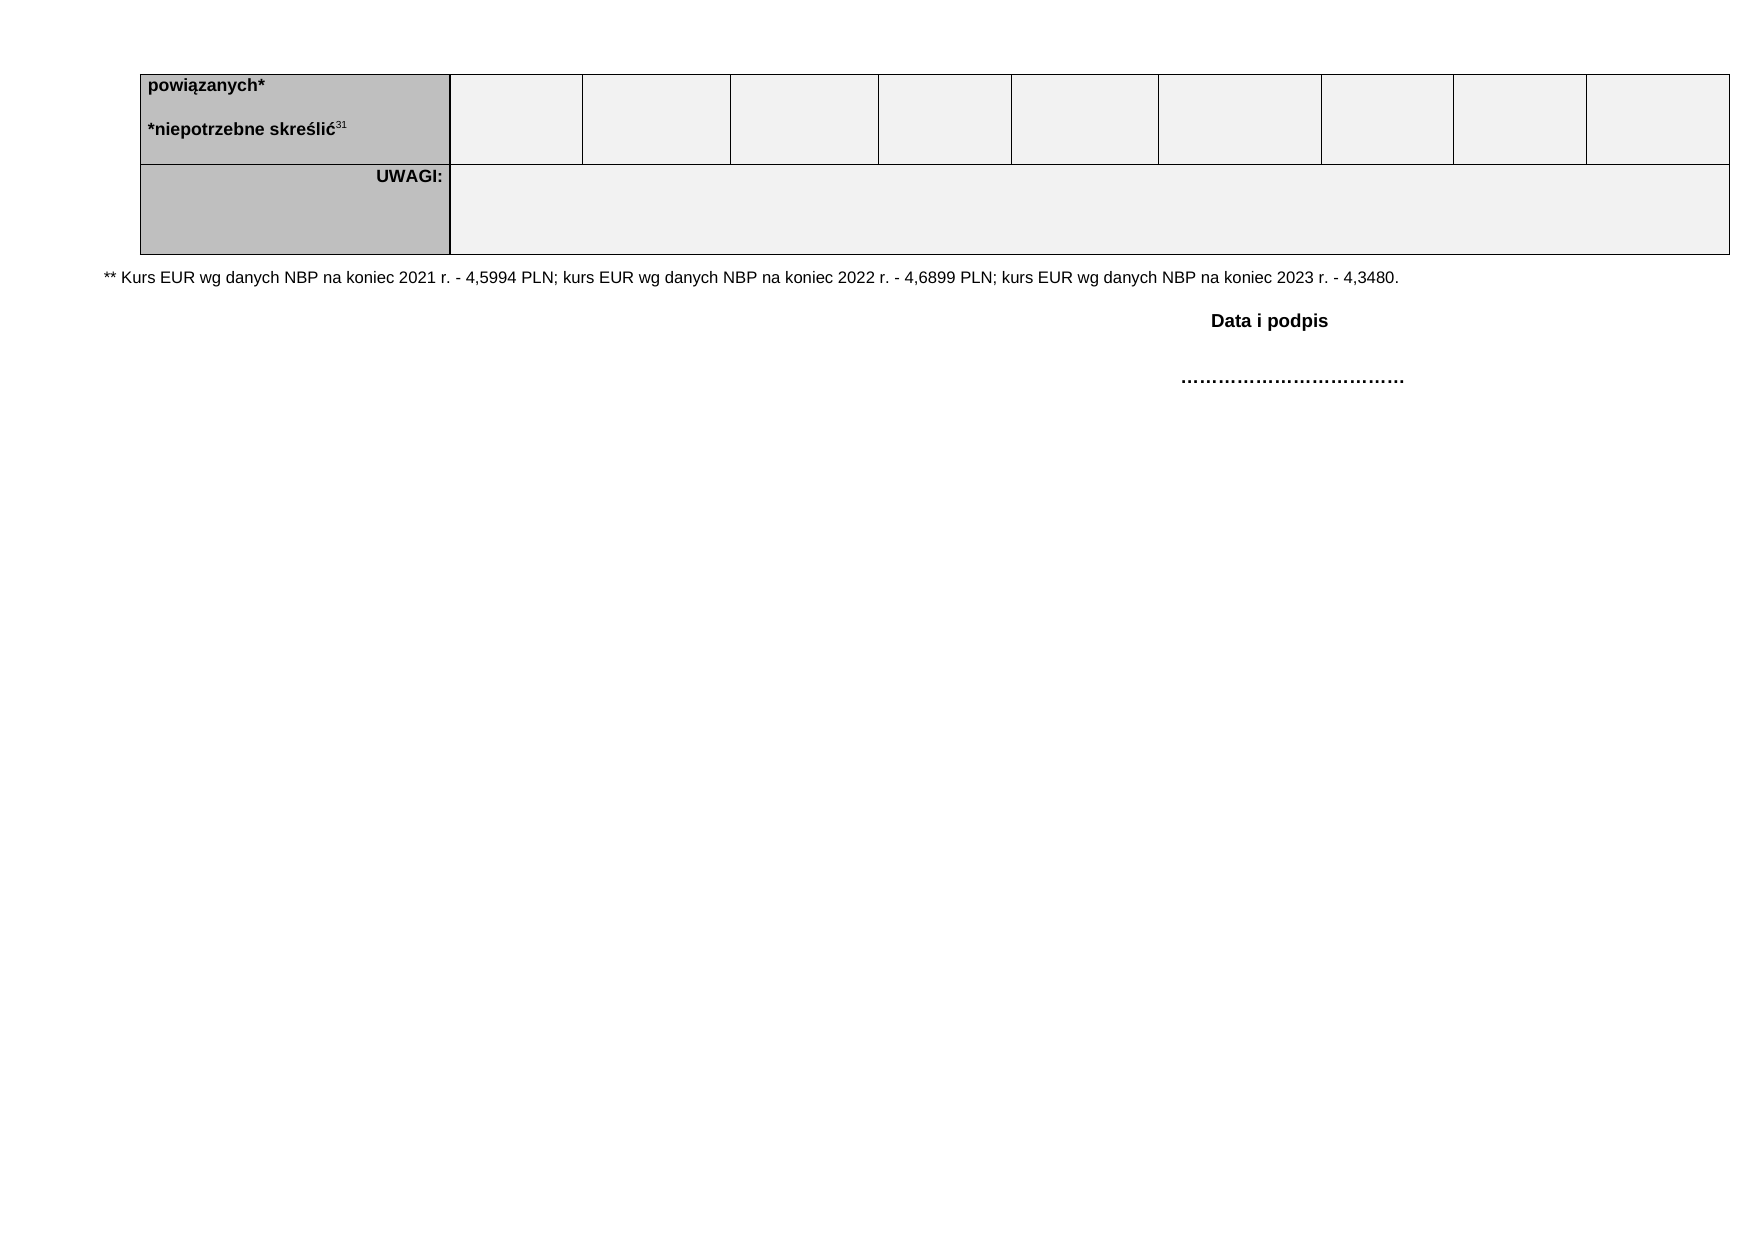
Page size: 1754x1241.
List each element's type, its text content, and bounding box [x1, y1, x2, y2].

table_cell [1322, 75, 1453, 164]
table_cell [451, 165, 1729, 254]
table_cell [1454, 75, 1586, 164]
text ** Kurs EUR wg danych NBP na koniec 2021 r. - 4,5994 PLN; kurs EUR wg danych NBP na koniec 2022 r. - 4,6899 PLN; kurs EUR wg danych NBP na koniec 2023 r. - 4,3480. [103, 267, 1606, 287]
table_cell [141, 75, 449, 164]
table_cell [731, 75, 878, 164]
table_cell [1012, 75, 1158, 164]
table_cell [879, 75, 1011, 164]
table_cell [451, 75, 582, 164]
table_cell UWAGI: [141, 165, 449, 254]
table_cell [1587, 75, 1729, 164]
table_cell [583, 75, 730, 164]
table_cell [1159, 75, 1321, 164]
text Data i podpis [1106, 310, 1606, 332]
text ……………………………… [1106, 366, 1606, 387]
